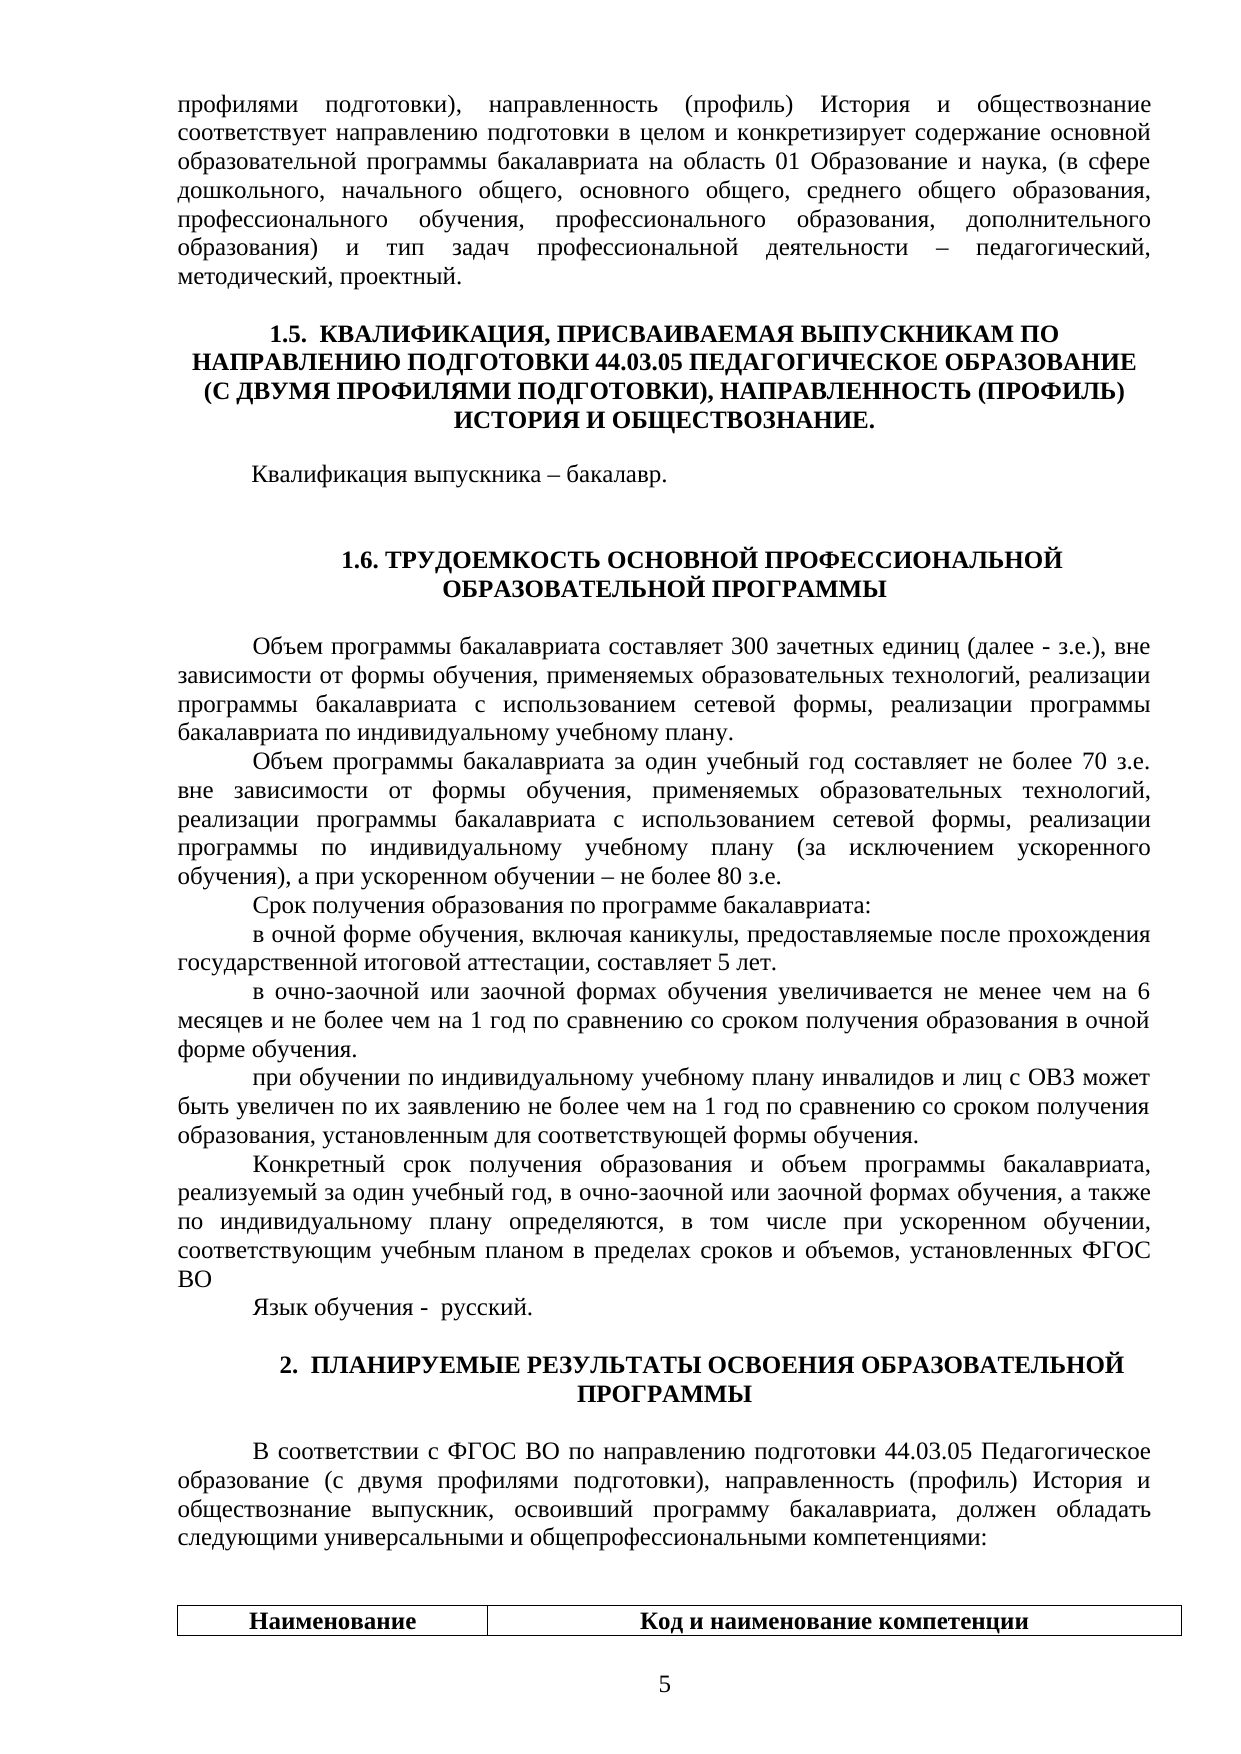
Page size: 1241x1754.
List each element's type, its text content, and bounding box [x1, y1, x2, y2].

text 1.6. Трудоемкость основной профессиональной образовательной программы [177, 545, 1152, 602]
text в очной форме обучения, включая каникулы, предоставляемые после прохождения государственной итоговой аттестации, составляет 5 лет. [177, 919, 1152, 976]
text 1.5. КВАЛИФИКАЦИЯ, ПРИСВАИВАЕМАЯ ВЫПУСКНИКАМ ПО НАПРАВЛЕНИЮ ПОДГОТОВКИ 44.03.05 ПЕДАГОГИЧЕСКОЕ ОБРАЗОВАНИЕ (С ДВУМЯ ПРОФИЛЯМИ ПОДГОТОВКИ), НАПРАВЛЕННОСТЬ (ПРОФИЛЬ) ИСТОРИЯ И ОБЩЕСТВОЗНАНИЕ. [177, 319, 1152, 434]
text Объем программы бакалавриата за один учебный год составляет не более 70 з.е. вне зависимости от формы обучения, применяемых образовательных технологий, реализации программы бакалавриата с использованием сетевой формы, реализации программы по индивидуальному учебному плану (за исключением ускоренного обучения), а при ускоренном обучении – не более 80 з.е. [177, 746, 1152, 890]
text в очно-заочной или заочной формах обучения увеличивается не менее чем на 6 месяцев и не более чем на 1 год по сравнению со сроком получения образования в очной форме обучения. [177, 976, 1152, 1062]
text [177, 89, 1152, 290]
text Язык обучения - русский. [177, 1292, 1152, 1321]
text при обучении по индивидуальному учебному плану инвалидов и лиц с ОВЗ может быть увеличен по их заявлению не более чем на 1 год по сравнению со сроком получения образования, установленным для соответствующей формы обучения. [177, 1062, 1152, 1149]
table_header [488, 1606, 1181, 1635]
text 2. Планируемые результаты освоения образовательной программы [177, 1350, 1152, 1407]
text Объем программы бакалавриата составляет 300 зачетных единиц (далее - з.е.), вне зависимости от формы обучения, применяемых образовательных технологий, реализации программы бакалавриата с использованием сетевой формы, реализации программы бакалавриата по индивидуальному учебному плану. [177, 631, 1152, 746]
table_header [178, 1606, 487, 1635]
text Конкретный срок получения образования и объем программы бакалавриата, реализуемый за один учебный год, в очно-заочной или заочной формах обучения, а также по индивидуальному плану определяются, в том числе при ускоренном обучении, соответствующим учебным планом в пределах сроков и объемов, установленных ФГОС ВО [177, 1149, 1152, 1292]
text Срок получения образования по программе бакалавриата: [177, 890, 1152, 919]
text В соответствии с ФГОС ВО по направлению подготовки 44.03.05 Педагогическое образование (с двумя профилями подготовки), направленность (профиль) История и обществознание выпускник, освоивший программу бакалавриата, должен обладать следующими универсальными и общепрофессиональными компетенциями: [177, 1436, 1152, 1551]
text Квалификация выпускника – бакалавр. [177, 459, 1152, 487]
